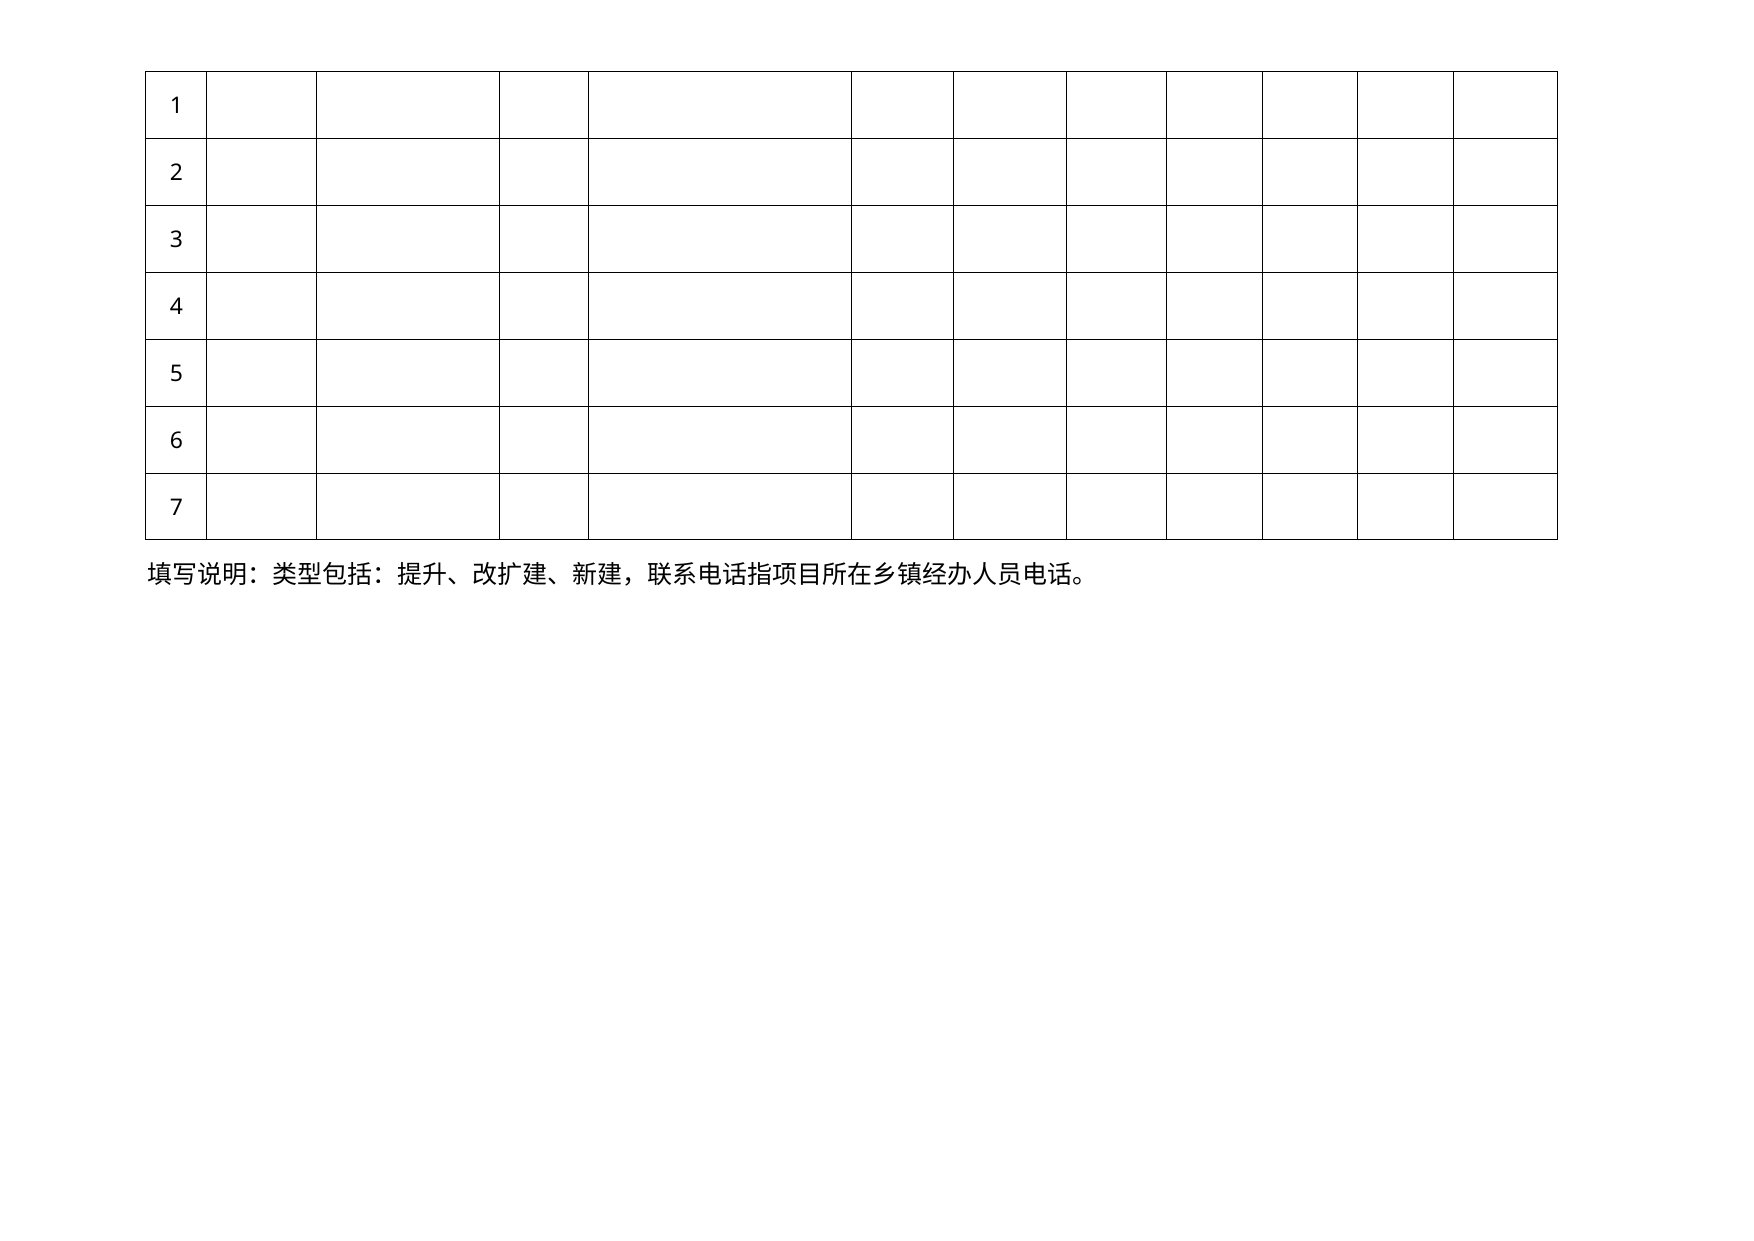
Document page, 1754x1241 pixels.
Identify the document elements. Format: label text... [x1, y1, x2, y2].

table_cell [1263, 139, 1357, 205]
table_cell [500, 273, 588, 339]
table_cell [207, 139, 316, 205]
table_cell [1167, 273, 1262, 339]
table_cell [852, 340, 953, 406]
table_cell [317, 273, 499, 339]
table_cell [589, 474, 851, 539]
text 填写说明：类型包括：提升、改扩建、新建，联系电话指项目所在乡镇经办人员电话。 [148, 540, 1606, 605]
table_cell [317, 139, 499, 205]
table_cell [1263, 407, 1357, 472]
table_cell [207, 340, 316, 406]
table_cell [1454, 474, 1557, 539]
table_cell [1358, 72, 1453, 138]
table_cell [1167, 139, 1262, 205]
table_cell [1358, 206, 1453, 272]
table_cell [1358, 474, 1453, 539]
table_cell [954, 206, 1066, 272]
table_cell [500, 139, 588, 205]
table_cell [1263, 72, 1357, 138]
table_cell 6 [146, 407, 206, 472]
table_cell [954, 273, 1066, 339]
table_cell [589, 340, 851, 406]
table_cell [589, 72, 851, 138]
table_cell [1067, 340, 1166, 406]
table_cell [1358, 139, 1453, 205]
table_cell [852, 139, 953, 205]
table_cell [500, 474, 588, 539]
table_cell [1167, 340, 1262, 406]
table_cell 5 [146, 340, 206, 406]
table_cell [207, 206, 316, 272]
table_cell [1167, 474, 1262, 539]
table_cell [954, 72, 1066, 138]
table_cell [1067, 407, 1166, 472]
table_cell 7 [146, 474, 206, 539]
table_cell [207, 407, 316, 472]
table_cell [954, 407, 1066, 472]
table_cell [852, 206, 953, 272]
table_cell [1067, 72, 1166, 138]
table_cell [954, 474, 1066, 539]
table_cell [1454, 407, 1557, 472]
table_cell [852, 273, 953, 339]
table_cell [1454, 340, 1557, 406]
table_cell [589, 206, 851, 272]
table_cell [1067, 206, 1166, 272]
table_cell [1067, 139, 1166, 205]
table_cell [1358, 340, 1453, 406]
table_cell [1358, 273, 1453, 339]
table_cell [954, 139, 1066, 205]
table_cell [1167, 72, 1262, 138]
table_cell [852, 407, 953, 472]
table_cell [1454, 206, 1557, 272]
table_cell 4 [146, 273, 206, 339]
table_cell [852, 72, 953, 138]
table_cell [589, 273, 851, 339]
table_cell [1454, 139, 1557, 205]
table_cell [1067, 474, 1166, 539]
table_cell [589, 407, 851, 472]
table_cell [500, 340, 588, 406]
table_cell [1358, 407, 1453, 472]
table_cell [317, 72, 499, 138]
table_cell 1 [146, 72, 206, 138]
table_cell [1454, 273, 1557, 339]
table_cell [207, 273, 316, 339]
table_cell [500, 407, 588, 472]
table_cell [500, 206, 588, 272]
table_cell [1454, 72, 1557, 138]
table_cell [317, 474, 499, 539]
table_cell [207, 474, 316, 539]
table_cell [1263, 340, 1357, 406]
table_cell [1167, 407, 1262, 472]
table_cell [207, 72, 316, 138]
table_cell [1167, 206, 1262, 272]
table_cell [1067, 273, 1166, 339]
table_cell 2 [146, 139, 206, 205]
table_cell [1263, 206, 1357, 272]
table_cell [500, 72, 588, 138]
table_cell [317, 206, 499, 272]
table_cell [954, 340, 1066, 406]
table_cell 3 [146, 206, 206, 272]
table_cell [852, 474, 953, 539]
table_cell [589, 139, 851, 205]
table_cell [317, 407, 499, 472]
table_cell [317, 340, 499, 406]
table_cell [1263, 273, 1357, 339]
table_cell [1263, 474, 1357, 539]
